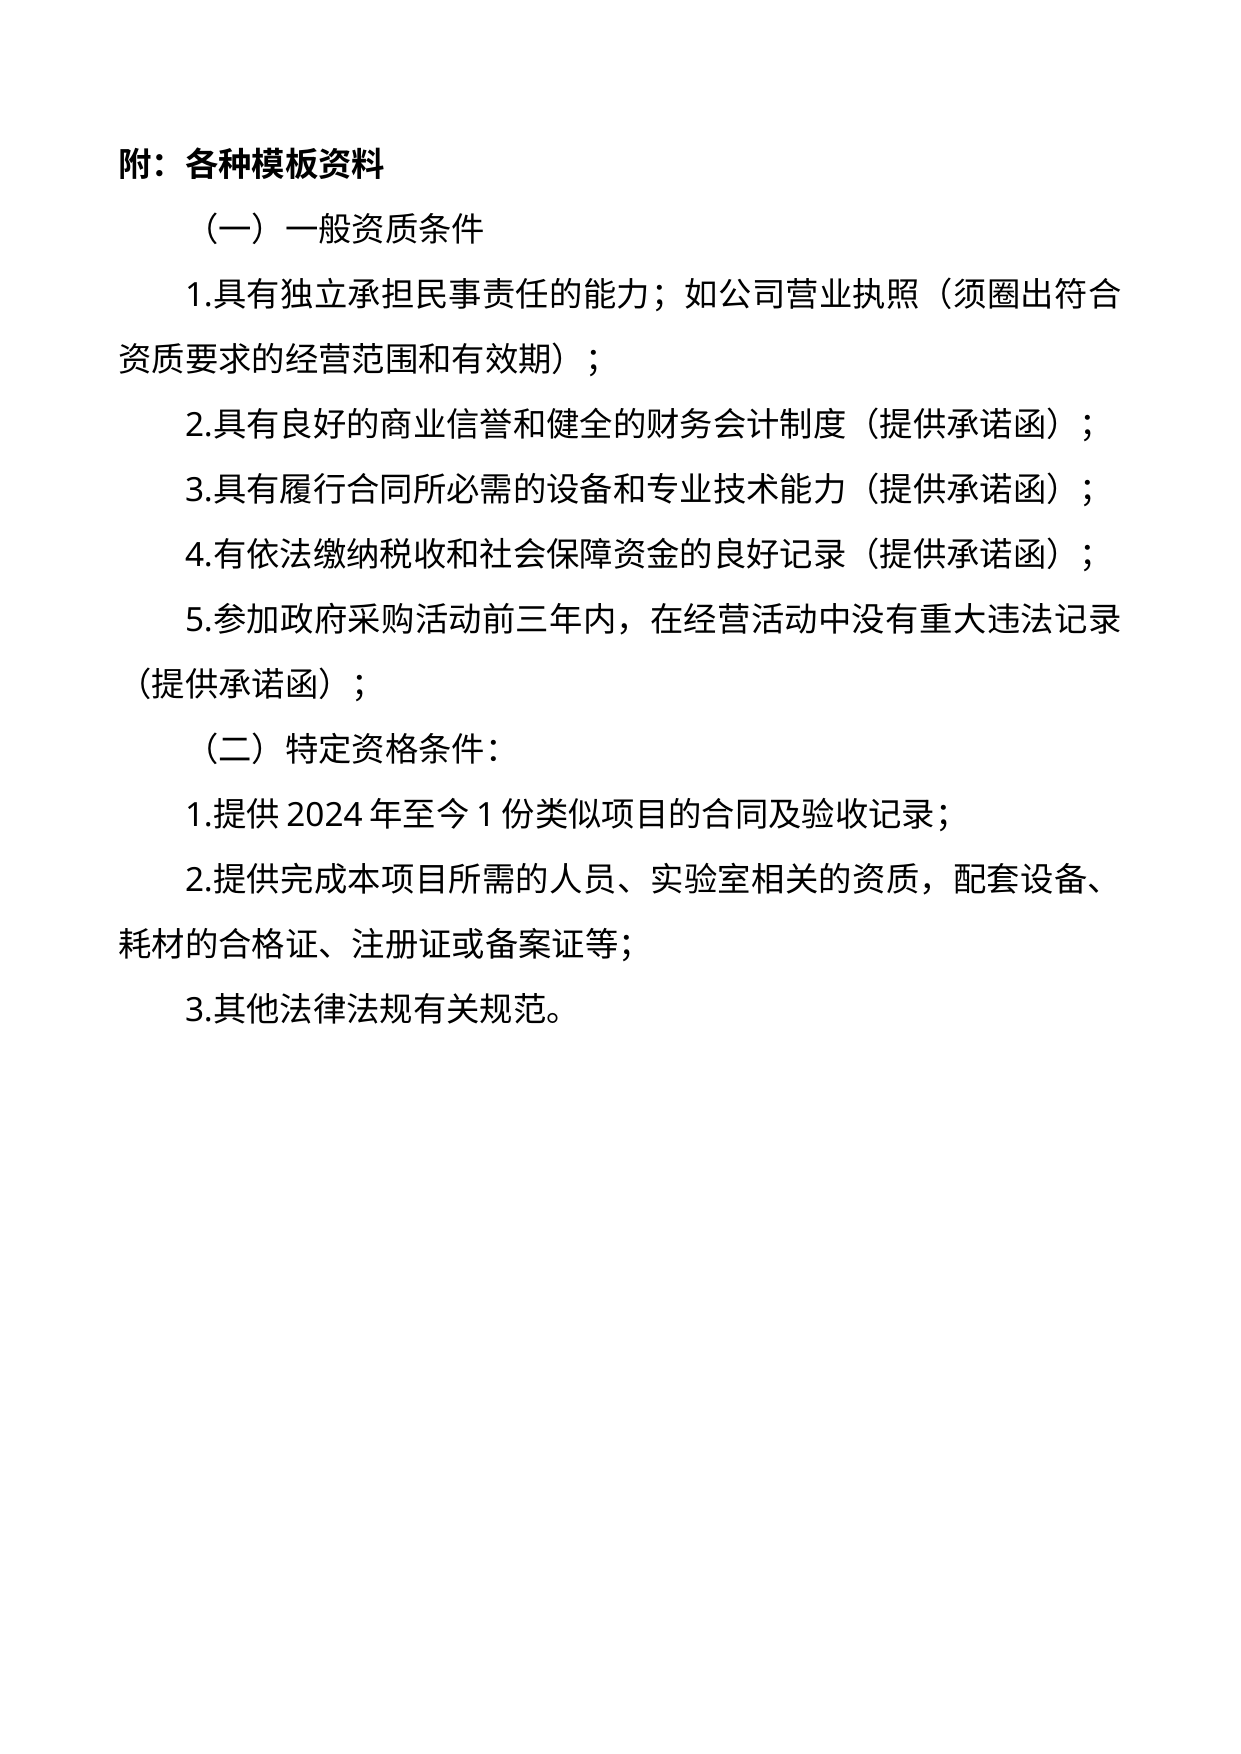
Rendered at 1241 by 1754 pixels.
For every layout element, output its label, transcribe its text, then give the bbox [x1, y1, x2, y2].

text （二）特定资格条件： [118, 714, 1122, 779]
text 1.具有独立承担民事责任的能力；如公司营业执照（须圈出符合资质要求的经营范围和有效期）； [118, 259, 1122, 389]
text 2.具有良好的商业信誉和健全的财务会计制度（提供承诺函）； [118, 389, 1122, 454]
text 3.其他法律法规有关规范。 [118, 974, 1122, 1039]
text 4.有依法缴纳税收和社会保障资金的良好记录（提供承诺函）； [118, 519, 1122, 584]
text 2.提供完成本项目所需的人员、实验室相关的资质，配套设备、耗材的合格证、注册证或备案证等； [118, 844, 1122, 974]
text 5.参加政府采购活动前三年内，在经营活动中没有重大违法记录（提供承诺函）； [118, 584, 1122, 714]
text 1.提供2024年至今1份类似项目的合同及验收记录； [118, 779, 1122, 844]
text 3.具有履行合同所必需的设备和专业技术能力（提供承诺函）； [118, 454, 1122, 519]
text 附：各种模板资料 [118, 129, 1122, 194]
text （一）一般资质条件 [118, 194, 1122, 259]
